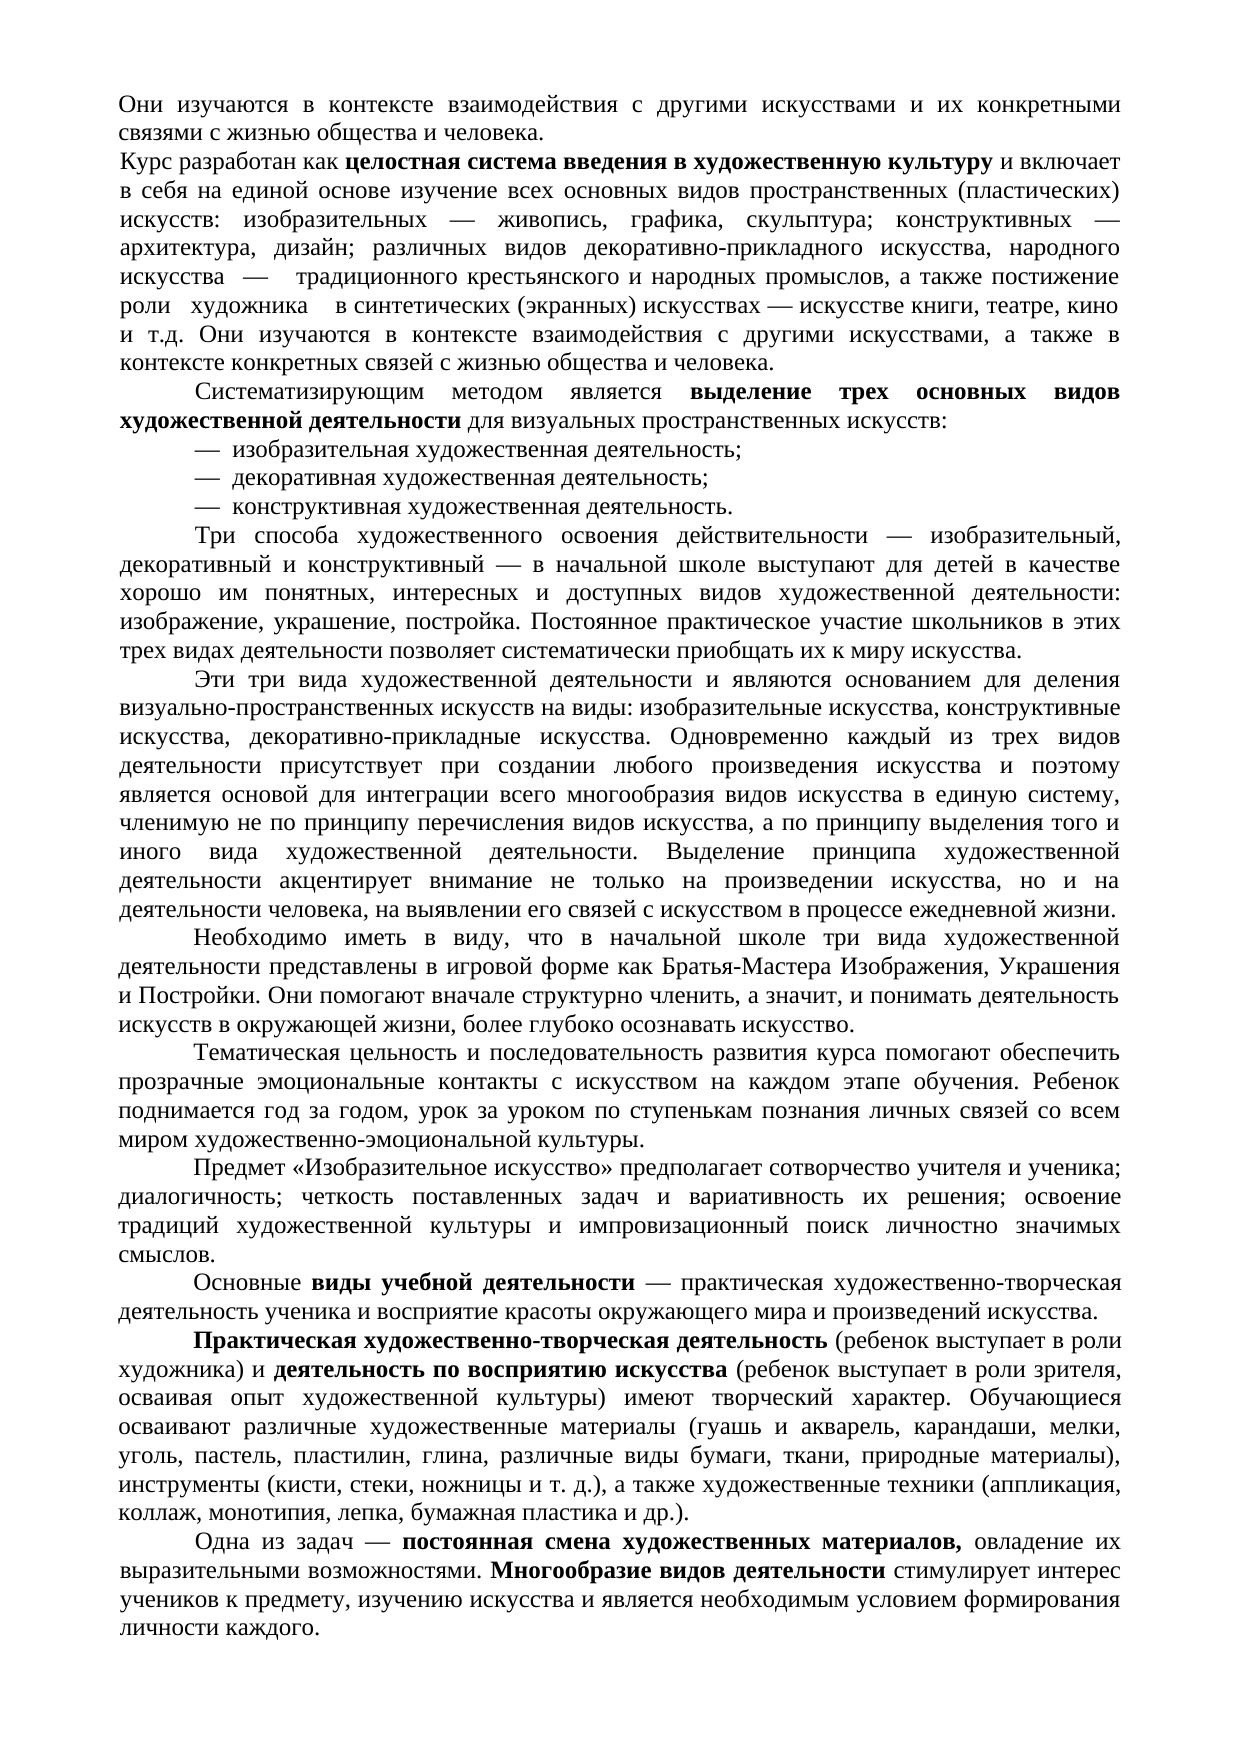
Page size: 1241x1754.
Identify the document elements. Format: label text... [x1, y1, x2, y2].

text Эти три вида художественной деятельности и являются основанием для деления визуально-пространственных искусств на виды: изобразительные искусства, конструктивные искусства, декоративно-прикладные искусства. Одновременно каждый из трех видов деятельности присутствует при создании любого произведения искусства и поэтому является основой для интеграции всего многообразия видов искусства в единую систему, членимую не по принципу перечисления видов искусства, а по принципу выделения того и иного вида художественной деятельности. Выделение принципа художественной деятельности акцентирует внимание не только на произведении искусства, но и на деятельности человека, на выявлении его связей с искусством в процессе ежедневной жизни. [119, 664, 1121, 922]
text Основные виды учебной деятельности — практическая художественно-творческая деятельность ученика и восприятие красоты окружающего мира и произведений искусства. [118, 1267, 1122, 1325]
text Необходимо иметь в виду, что в начальной школе три вида художественной деятельности представлены в игровой форме как Братья-Мастера Изображения, Украшения и Постройки. Они помогают вначале структурно членить, а значит, и понимать деятельность искусств в окружающей жизни, более глубоко осознавать искусство. [118, 922, 1121, 1037]
text Предмет «Изобразительное искусство» предполагает сотворчество учителя и ученика; диалогичность; четкость поставленных задач и вариативность их решения; освоение традиций художественной культуры и импровизационный поиск личностно значимых смыслов. [118, 1152, 1122, 1267]
text Одна из задач — постоянная смена художественных материалов, овладение их выразительными возможностями. Многообразие видов деятельности стимулирует интерес учеников к предмету, изучению искусства и является необходимым условием формирования личности каждого. [119, 1526, 1121, 1641]
text — изобразительная художественная деятельность; [119, 434, 1121, 462]
text Тематическая цельность и последовательность развития курса помогают обеспечить прозрачные эмоциональные контакты с искусством на каждом этапе обучения. Ребенок поднимается год за годом, урок за уроком по ступенькам познания личных связей со всем миром художественно-эмоциональной культуры. [118, 1037, 1121, 1152]
text Курс разработан как целостная система введения в художественную культуру и включает в себя на единой основе изучение всех основных видов пространственных (пластических) искусств: изобразительных — живопись, графика, скульптура; конструктивных — архитектура, дизайн; различных видов декоративно-прикладного искусства, народного искусства — традиционного крестьянского и народных промыслов, а также постижение роли художника в синтетических (экранных) искусствах — искусстве книги, театре, кино и т.д. Они изучаются в контексте взаимодействия с другими искусствами, а также в контексте конкретных связей с жизнью общества и человека. [119, 146, 1121, 376]
text Три способа художественного освоения действительности — изобразительный, декоративный и конструктивный — в начальной школе выступают для детей в качестве хорошо им понятных, интересных и доступных видов художественной деятельности: изображение, украшение, постройка. Постоянное практическое участие школьников в этих трех видах деятельности позволяет систематически приобщать их к миру искусства. [119, 520, 1122, 664]
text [118, 89, 1122, 146]
text — конструктивная художественная деятельность. [119, 491, 1121, 520]
text — декоративная художественная деятельность; [119, 462, 1121, 491]
text Систематизирующим методом является выделение трех основных видов художественной деятельности для визуальных пространственных искусств: [119, 376, 1121, 434]
text Практическая художественно-творческая деятельность (ребенок выступает в роли художника) и деятельность по восприятию искусства (ребенок выступает в роли зрителя, осваивая опыт художественной культуры) имеют творческий характер. Обучающиеся осваивают различные художественные материалы (гуашь и акварель, карандаши, мелки, уголь, пастель, пластилин, глина, различные виды бумаги, ткани, природные материалы), инструменты (кисти, стеки, ножницы и т. д.), а также художественные техники (аппликация, коллаж, монотипия, лепка, бумажная пластика и др.). [118, 1325, 1122, 1526]
